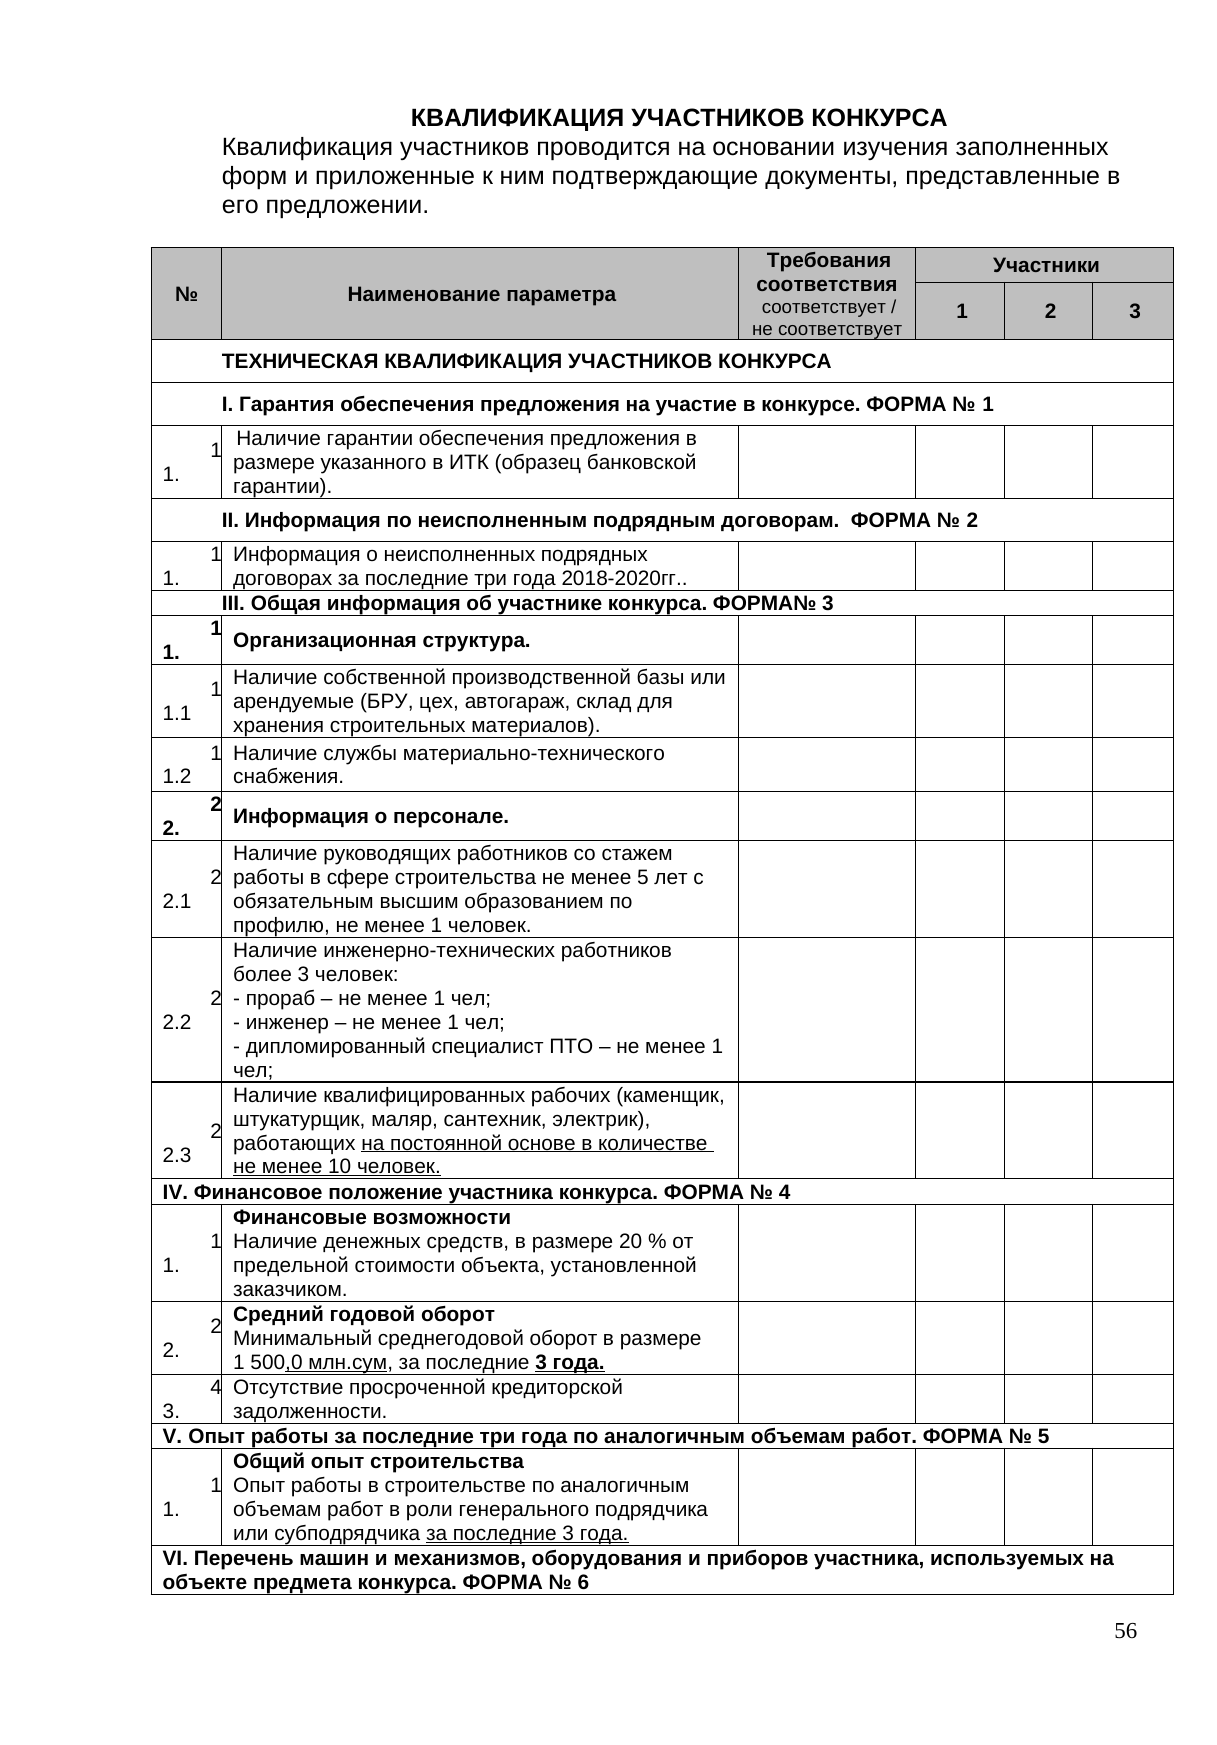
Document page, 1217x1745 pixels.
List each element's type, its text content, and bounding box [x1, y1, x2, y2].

table_cell [1005, 738, 1092, 791]
table_cell 22.1 [152, 841, 221, 937]
table_cell [916, 792, 1004, 840]
table_cell [1005, 1083, 1092, 1178]
table_cell [1005, 1375, 1092, 1423]
table_cell 22.2 [152, 938, 221, 1081]
table_cell 11.2 [152, 738, 221, 791]
table_cell [916, 665, 1004, 737]
table_cell [739, 1302, 915, 1374]
table_cell [739, 1449, 915, 1544]
table_cell 11. [152, 1205, 221, 1301]
table_cell 11. [152, 542, 221, 590]
table_cell [1093, 1302, 1173, 1374]
table_cell [1093, 1449, 1173, 1544]
table_cell [739, 1205, 915, 1301]
table_cell I. Гарантия обеспечения предложения на участие в конкурсе. ФОРМА № 1 [152, 383, 1173, 425]
table_cell [1005, 426, 1092, 498]
table_header Требования соответствия соответствует / не соответствует [739, 248, 915, 339]
table_cell Общий опыт строительства Опыт работы в строительстве по аналогичным объемам работ в роли генерального подрядчика или субподрядчика за последние 3 года. [222, 1449, 738, 1544]
table_cell [916, 426, 1004, 498]
text его предложении. [162, 190, 1137, 218]
table_cell [739, 1083, 915, 1178]
table_cell 11. [152, 1449, 221, 1544]
table_cell [916, 542, 1004, 590]
table_cell 3 [1093, 283, 1173, 339]
table_cell [739, 426, 915, 498]
table_cell [916, 1083, 1004, 1178]
table_cell [916, 1375, 1004, 1423]
table_cell 1 [916, 283, 1004, 339]
table_cell Наличие службы материально-технического снабжения. [222, 738, 738, 791]
table_cell [1093, 1375, 1173, 1423]
table_cell V. Опыт работы за последние три года по аналогичным объемам работ. ФОРМА № 5 [152, 1424, 1173, 1448]
text КВАЛИФИКАЦИЯ УЧАСТНИКОВ КОНКУРСА [162, 103, 1137, 132]
table_header Наименование параметра [222, 248, 738, 339]
table_cell [1005, 1205, 1092, 1301]
table_cell IV. Финансовое положение участника конкурса. ФОРМА № 4 [152, 1179, 1173, 1204]
table_cell 11. [152, 616, 221, 664]
table_cell Организационная структура. [222, 616, 738, 664]
table_cell 11.1 [152, 665, 221, 737]
table_cell Информация о персонале. [222, 792, 738, 840]
table_cell 43. [152, 1375, 221, 1423]
text форм и приложенные к ним подтверждающие документы, представленные в [162, 161, 1137, 190]
table_cell [916, 738, 1004, 791]
table_cell Наличие квалифицированных рабочих (каменщик, штукатурщик, маляр, сантехник, электрик), работающих на постоянной основе в количестве не менее 10 человек. [222, 1083, 738, 1178]
table_cell [739, 616, 915, 664]
table_cell Финансовые возможности Наличие денежных средств, в размере 20 % от предельной стоимости объекта, установленной заказчиком. [222, 1205, 738, 1301]
table_cell [739, 542, 915, 590]
table_cell [1093, 616, 1173, 664]
table_cell [1005, 665, 1092, 737]
table_cell [739, 841, 915, 937]
table_cell [916, 616, 1004, 664]
table_cell [1005, 1302, 1092, 1374]
table_cell Средний годовой оборот Минимальный среднегодовой оборот в размере 1 500,0 млн.сум, за последние 3 года. [222, 1302, 738, 1374]
table_cell [1093, 542, 1173, 590]
table_cell [1005, 938, 1092, 1081]
table_cell Наличие собственной производственной базы или арендуемые (БРУ, цех, автогараж, склад для хранения строительных материалов). [222, 665, 738, 737]
table_cell [916, 1205, 1004, 1301]
table_cell [916, 938, 1004, 1081]
table_cell [1093, 1083, 1173, 1178]
table_cell Отсутствие просроченной кредиторской задолженности. [222, 1375, 738, 1423]
table_cell [739, 938, 915, 1081]
table_cell [739, 1375, 915, 1423]
table_cell [1093, 738, 1173, 791]
table_cell [1093, 792, 1173, 840]
table_cell [739, 738, 915, 791]
table_cell 22.3 [152, 1083, 221, 1178]
table_header Участники [916, 248, 1173, 282]
table_cell Наличие гарантии обеспечения предложения в размере указанного в ИТК (образец банковской гарантии). [222, 426, 738, 498]
table_cell [739, 665, 915, 737]
table_cell [1005, 1449, 1092, 1544]
table_cell [1093, 1205, 1173, 1301]
table_cell [1005, 542, 1092, 590]
table_cell [916, 1302, 1004, 1374]
table_cell [1005, 792, 1092, 840]
table_cell [1093, 938, 1173, 1081]
table_cell [739, 792, 915, 840]
table_cell [916, 1449, 1004, 1544]
table_cell [1093, 841, 1173, 937]
table_cell VI. Перечень машин и механизмов, оборудования и приборов участника, используемых на объекте предмета конкурса. ФОРМА № 6 [152, 1546, 1173, 1593]
table_cell ТЕХНИЧЕСКАЯ КВАЛИФИКАЦИЯ УЧАСТНИКОВ КОНКУРСА [152, 340, 1173, 382]
table_header № [152, 248, 221, 339]
table_cell 22. [152, 792, 221, 840]
table_cell [1005, 616, 1092, 664]
table_cell Наличие руководящих работников со стажем работы в сфере строительства не менее 5 лет с обязательным высшим образованием по профилю, не менее 1 человек. [222, 841, 738, 937]
table_cell [1093, 426, 1173, 498]
table_cell III. Общая информация об участнике конкурса. ФОРМА№ 3 [152, 591, 1173, 615]
table_cell [1093, 665, 1173, 737]
table_cell 11. [152, 426, 221, 498]
text Квалификация участников проводится на основании изучения заполненных [162, 132, 1137, 161]
table_cell [1005, 841, 1092, 937]
table_cell 22. [152, 1302, 221, 1374]
table_cell [916, 841, 1004, 937]
table_cell 2 [1005, 283, 1092, 339]
table_cell II. Информация по неисполненным подрядным договорам. ФОРМА № 2 [152, 499, 1173, 541]
table_cell Наличие инженерно-технических работников более 3 человек: - прораб – не менее 1 чел; - инженер – не менее 1 чел; - дипломированный специалист ПТО – не менее 1 чел; [222, 938, 738, 1081]
table_cell Информация о неисполненных подрядных договорах за последние три года 2018-2020гг.. [222, 542, 738, 590]
